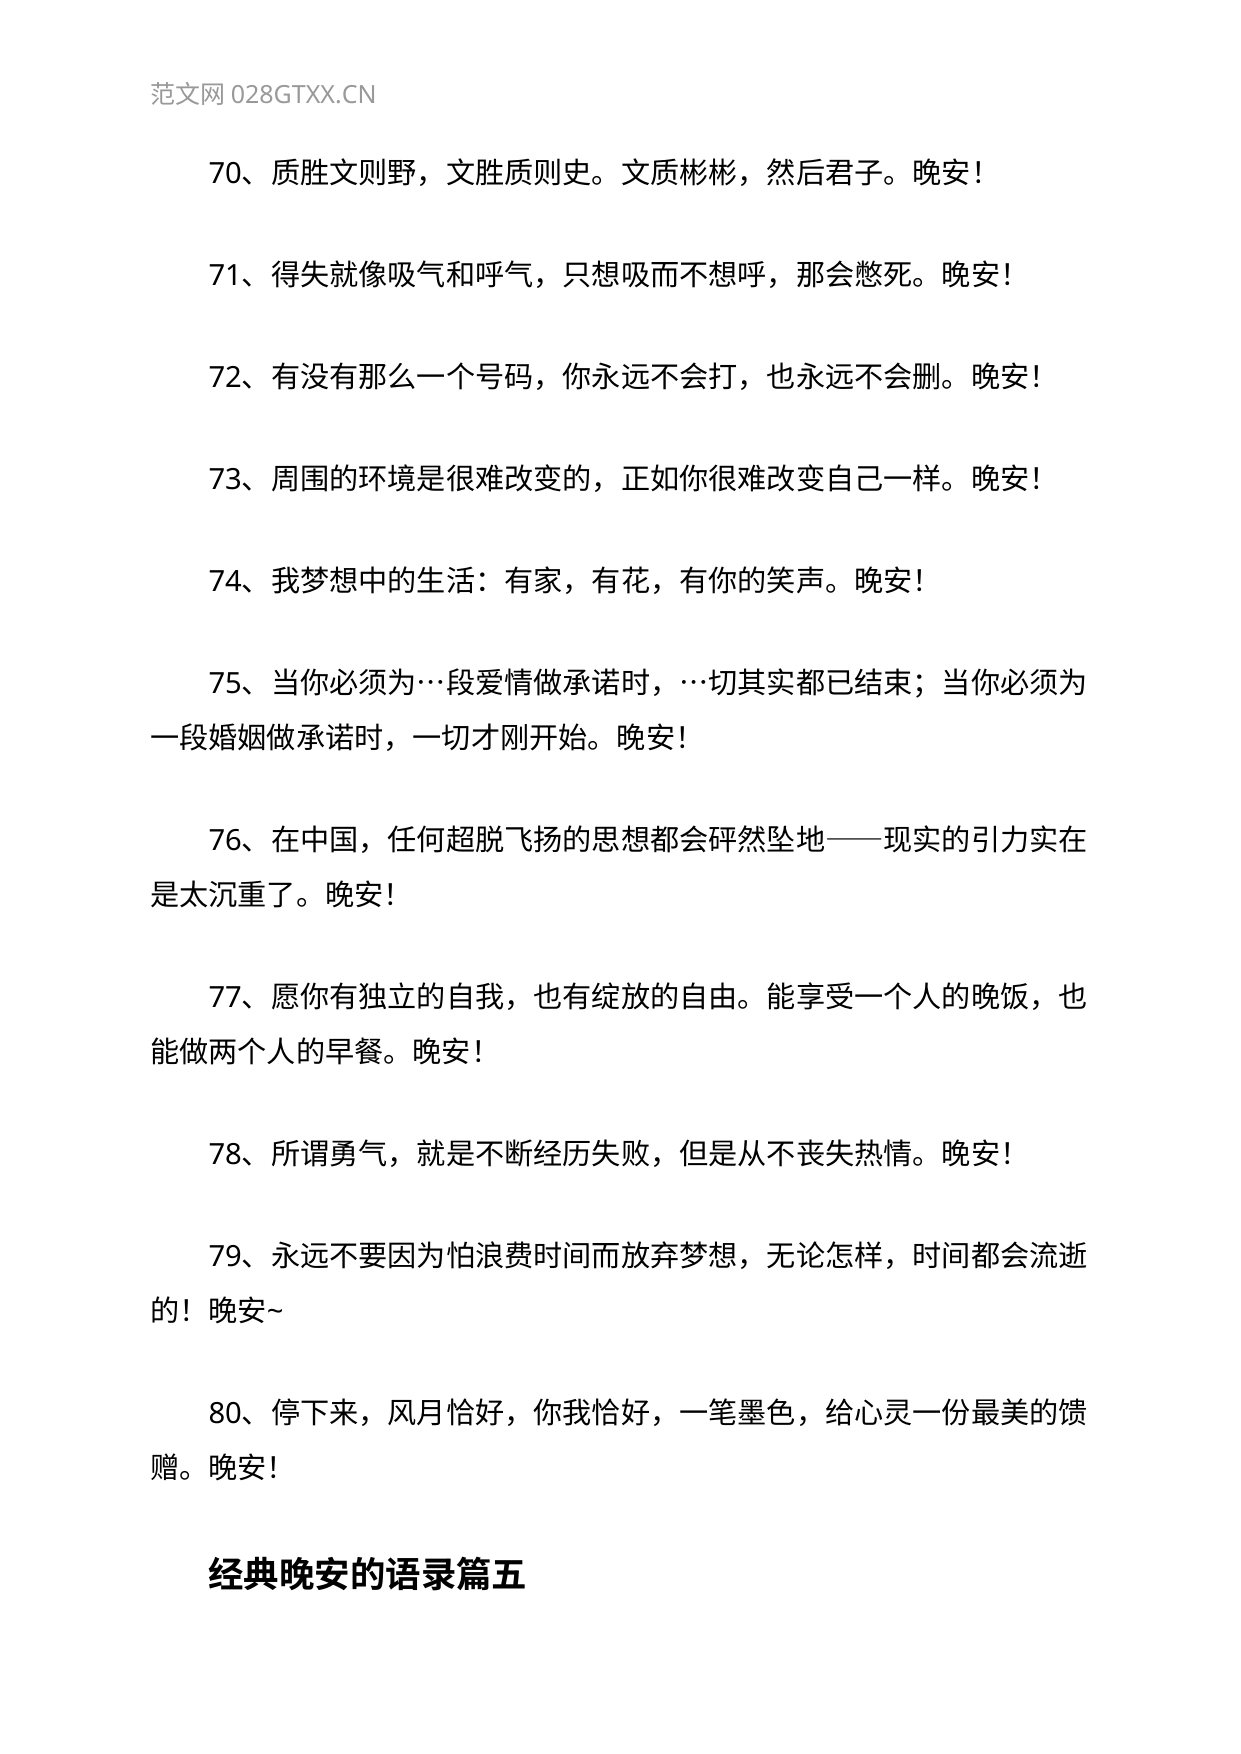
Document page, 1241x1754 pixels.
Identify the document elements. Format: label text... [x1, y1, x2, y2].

text 70、质胜文则野，文胜质则史。文质彬彬，然后君子。晚安！ [150, 150, 1090, 192]
text 80、停下来，风月恰好，你我恰好，一笔墨色，给心灵一份最美的馈赠。晚安！ [150, 1389, 1090, 1486]
text 79、永远不要因为怕浪费时间而放弃梦想，无论怎样，时间都会流逝的！晚安~ [150, 1232, 1090, 1329]
text 74、我梦想中的生活：有家，有花，有你的笑声。晚安！ [150, 558, 1090, 600]
text 72、有没有那么一个号码，你永远不会打，也永远不会删。晚安！ [150, 354, 1090, 396]
text 78、所谓勇气，就是不断经历失败，但是从不丧失热情。晚安！ [150, 1130, 1090, 1173]
text 经典晚安的语录篇五 [150, 1546, 1090, 1597]
text 73、周围的环境是很难改变的，正如你很难改变自己一样。晚安！ [150, 456, 1090, 498]
text 76、在中国，任何超脱飞扬的思想都会砰然坠地——现实的引力实在是太沉重了。晚安！ [150, 817, 1090, 914]
text 77、愿你有独立的自我，也有绽放的自由。能享受一个人的晚饭，也能做两个人的早餐。晚安！ [150, 973, 1090, 1071]
text 75、当你必须为…段爱情做承诺时，…切其实都已结束；当你必须为一段婚姻做承诺时，一切才刚开始。晚安！ [150, 660, 1090, 757]
text 71、得失就像吸气和呼气，只想吸而不想呼，那会憋死。晚安！ [150, 252, 1090, 294]
